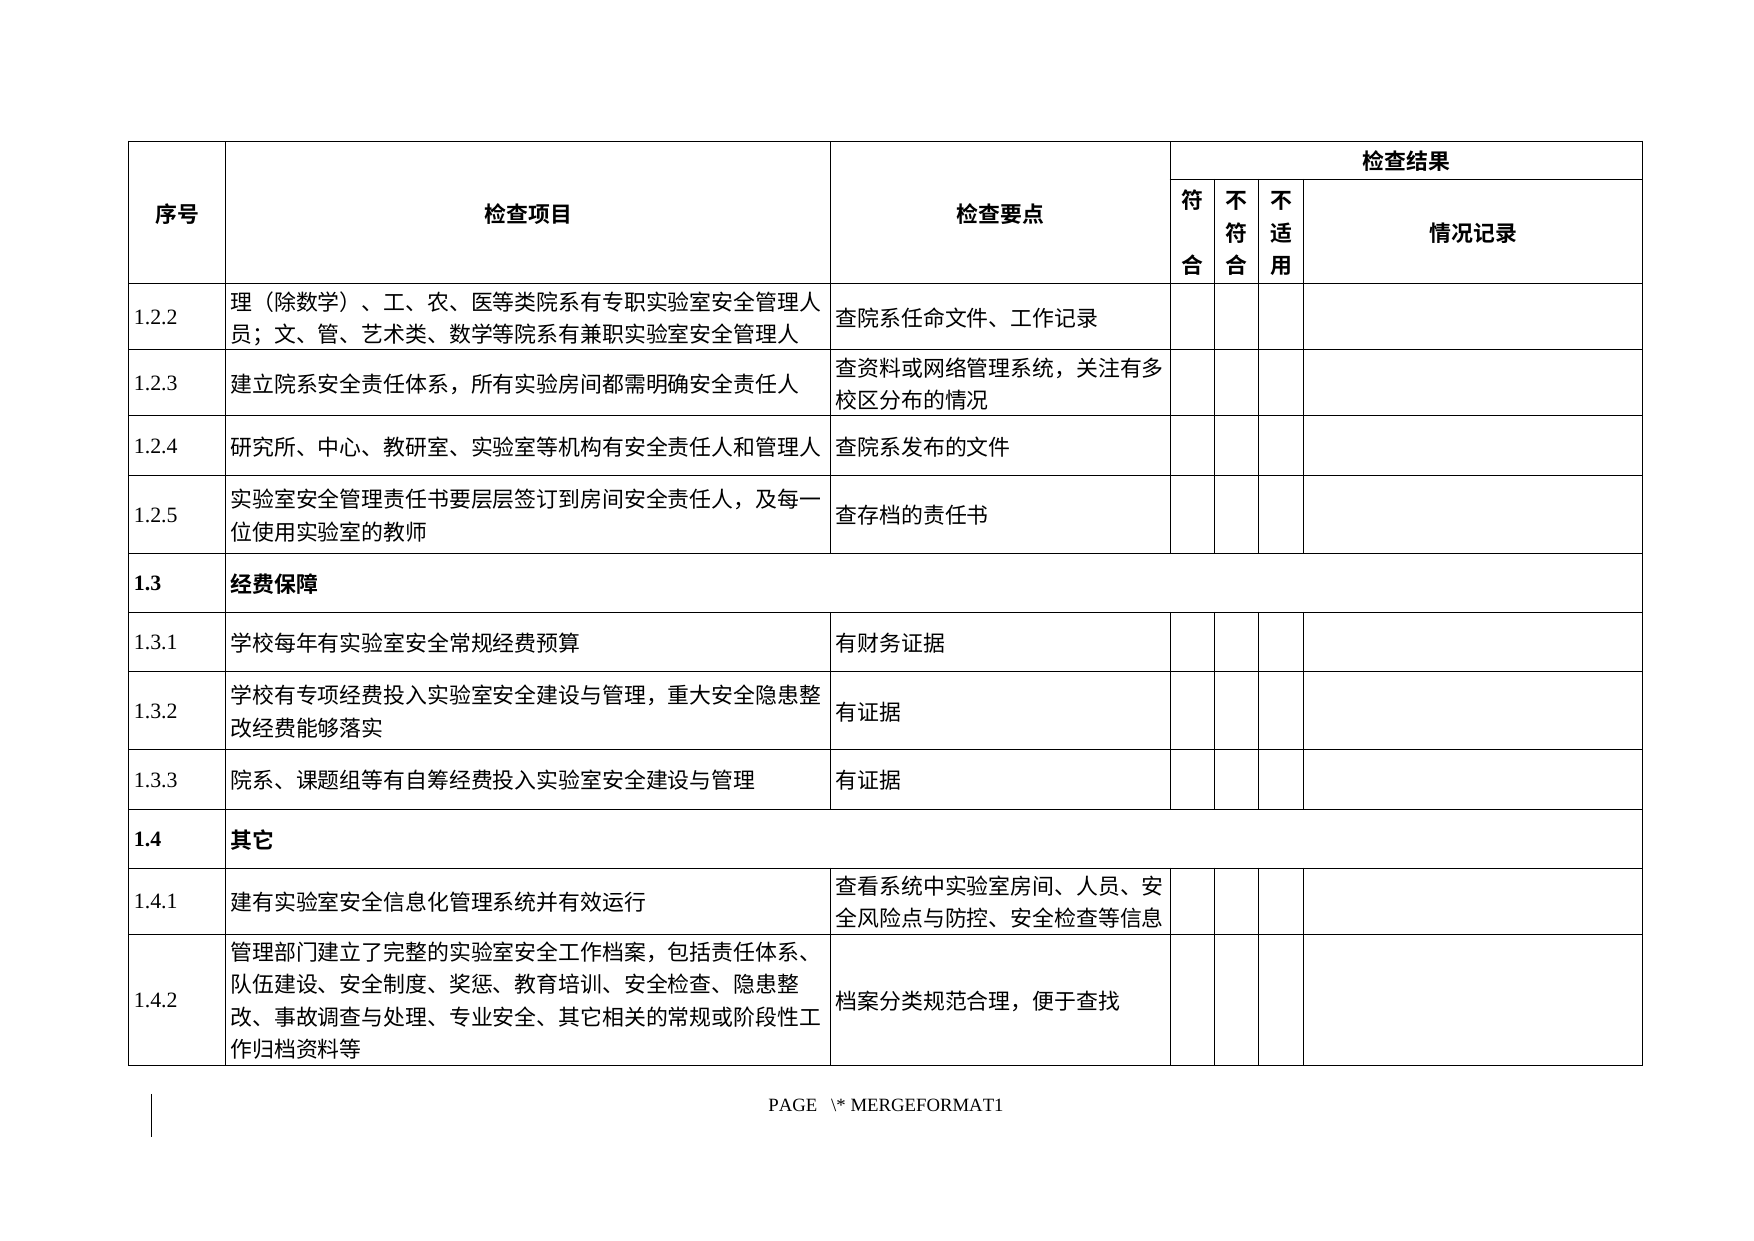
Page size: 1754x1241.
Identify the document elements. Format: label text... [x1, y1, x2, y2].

table_header 序号 [129, 142, 225, 283]
table_cell [1215, 476, 1258, 553]
table_cell [1259, 672, 1303, 749]
table_cell [1171, 476, 1214, 553]
table_cell 学校每年有实验室安全常规经费预算 [226, 613, 830, 671]
table_cell 1.2.3 [129, 350, 225, 415]
table_cell 有证据 [831, 672, 1170, 749]
table_cell [1215, 672, 1258, 749]
table_cell 1.2.2 [129, 284, 225, 349]
table_cell [1171, 284, 1214, 349]
table_cell 1.4.1 [129, 869, 225, 933]
table_cell 其它 [226, 810, 1642, 867]
table_cell [1171, 750, 1214, 808]
table_cell [1215, 935, 1258, 1064]
table_cell [1304, 869, 1642, 933]
table_cell [1171, 672, 1214, 749]
table_header 检查项目 [226, 142, 830, 283]
table_cell [1304, 284, 1642, 349]
table_cell [1171, 350, 1214, 415]
table_cell 有证据 [831, 750, 1170, 808]
table_cell [1215, 613, 1258, 671]
table_cell 1.4 [129, 810, 225, 867]
table_cell 查看系统中实验室房间、人员、安全风险点与防控、安全检查等信息 [831, 869, 1170, 933]
table_cell 理（除数学）、工、农、医等类院系有专职实验室安全管理人员；文、管、艺术类、数学等院系有兼职实验室安全管理人 [226, 284, 830, 349]
table_cell 建有实验室安全信息化管理系统并有效运行 [226, 869, 830, 933]
table_cell [1215, 869, 1258, 933]
table_cell [1304, 935, 1642, 1064]
table_cell 1.4.2 [129, 935, 225, 1064]
table_cell 管理部门建立了完整的实验室安全工作档案，包括责任体系、队伍建设、安全制度、奖惩、教育培训、安全检查、隐患整改、事故调查与处理、专业安全、其它相关的常规或阶段性工作归档资料等 [226, 935, 830, 1064]
table_cell [1171, 613, 1214, 671]
table_cell 档案分类规范合理，便于查找 [831, 935, 1170, 1064]
table_cell [1259, 613, 1303, 671]
table_cell [1304, 476, 1642, 553]
table_cell 经费保障 [226, 554, 1642, 612]
table_cell 1.2.5 [129, 476, 225, 553]
table_cell 不 符 合 [1215, 180, 1258, 283]
table_cell 查院系任命文件、工作记录 [831, 284, 1170, 349]
table_cell 1.3.1 [129, 613, 225, 671]
table_cell [1215, 416, 1258, 474]
table_cell 建立院系安全责任体系，所有实验房间都需明确安全责任人 [226, 350, 830, 415]
table_cell [1304, 613, 1642, 671]
table_cell 1.3 [129, 554, 225, 612]
table_cell 有财务证据 [831, 613, 1170, 671]
table_cell [1304, 750, 1642, 808]
table_cell 1.2.4 [129, 416, 225, 474]
table_cell [1215, 284, 1258, 349]
table_cell [1259, 750, 1303, 808]
table_cell [1304, 350, 1642, 415]
table_cell [1171, 869, 1214, 933]
table_cell 1.3.3 [129, 750, 225, 808]
table_cell 查资料或网络管理系统，关注有多校区分布的情况 [831, 350, 1170, 415]
table_header 检查要点 [831, 142, 1170, 283]
table_cell 1.3.2 [129, 672, 225, 749]
table_cell 院系、课题组等有自筹经费投入实验室安全建设与管理 [226, 750, 830, 808]
table_cell [1259, 416, 1303, 474]
table_cell 查院系发布的文件 [831, 416, 1170, 474]
table_cell 不 适 用 [1259, 180, 1303, 283]
table_cell [1304, 672, 1642, 749]
table_cell [1259, 284, 1303, 349]
table_cell [1259, 869, 1303, 933]
table_cell [1259, 350, 1303, 415]
table_header 检查结果 [1171, 142, 1642, 179]
table_cell 学校有专项经费投入实验室安全建设与管理，重大安全隐患整改经费能够落实 [226, 672, 830, 749]
table_cell 符 合 [1171, 180, 1214, 283]
table_cell [1215, 350, 1258, 415]
table_cell [1171, 416, 1214, 474]
table_cell 情况记录 [1304, 180, 1642, 283]
table_cell [1304, 416, 1642, 474]
table_cell [1259, 935, 1303, 1064]
table_cell 实验室安全管理责任书要层层签订到房间安全责任人，及每一位使用实验室的教师 [226, 476, 830, 553]
table_cell 查存档的责任书 [831, 476, 1170, 553]
table_cell [1259, 476, 1303, 553]
table_cell [1171, 935, 1214, 1064]
table_cell 研究所、中心、教研室、实验室等机构有安全责任人和管理人 [226, 416, 830, 474]
table_cell [1215, 750, 1258, 808]
